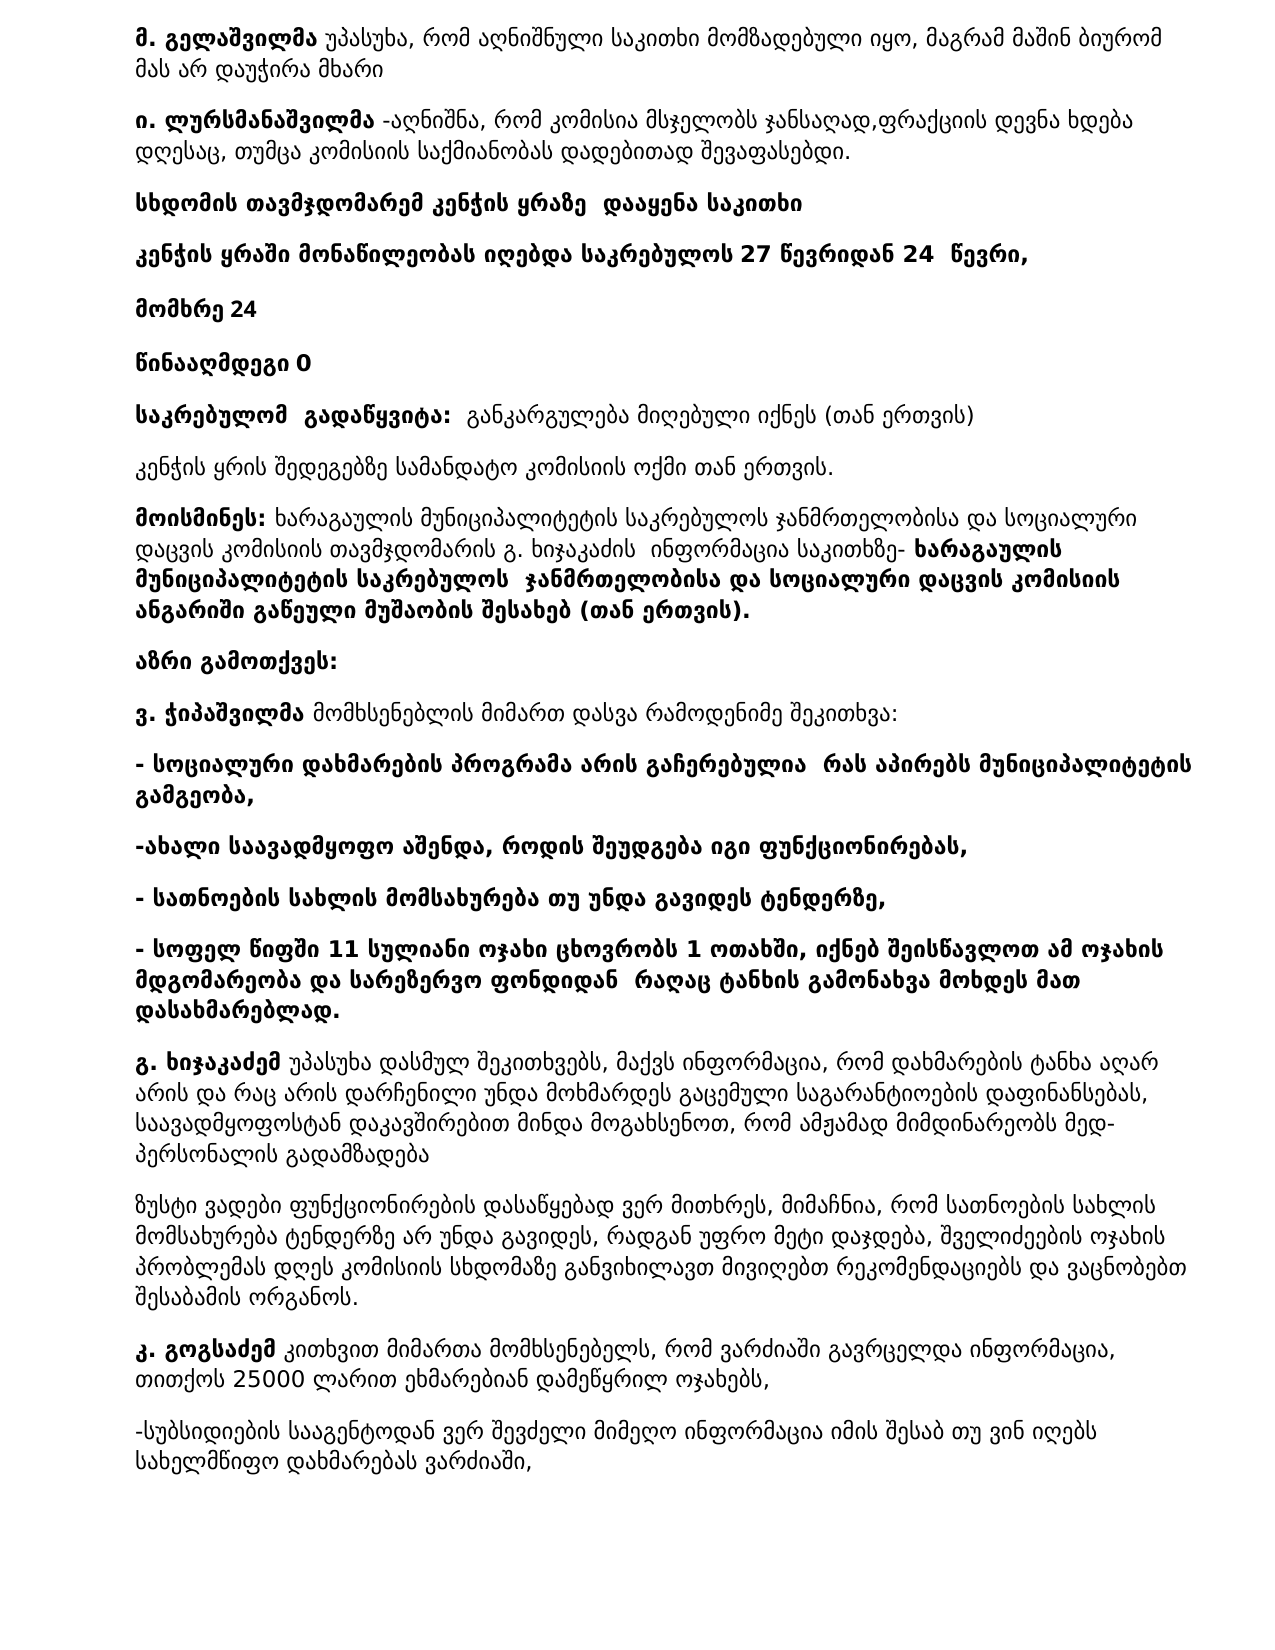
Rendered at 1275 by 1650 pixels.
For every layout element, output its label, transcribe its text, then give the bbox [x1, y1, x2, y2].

text მოისმინეს: ხარაგაულის მუნიციპალიტეტის საკრებულოს ჯანმრთელობისა და სოციალური დაცვის კომისიის თავმჯდომარის გ. ხიჯაკაძის ინფორმაცია საკითხზე- ხარაგაულის მუნიციპალიტეტის საკრებულოს ჯანმრთელობისა და სოციალური დაცვის კომისიის ანგარიში გაწეული მუშაობის შესახებ (თან ერთვის). [135, 505, 1200, 624]
text კენჭის ყრაში მონაწილეობას იღებდა საკრებულოს 27 წევრიდან 24 წევრი, [135, 241, 1200, 268]
text - სოფელ წიფში 11 სულიანი ოჯახი ცხოვრობს 1 ოთახში, იქნებ შეისწავლოთ ამ ოჯახის მდგომარეობა და სარეზერვო ფონდიდან რაღაც ტანხის გამონახვა მოხდეს მათ დასახმარებლად. [135, 936, 1200, 1024]
text - სოციალური დახმარების პროგრამა არის გაჩერებულია რას აპირებს მუნიციპალიტეტის გამგეობა, [135, 751, 1200, 809]
text საკრებულომ გადაწყვიტა: განკარგულება მიღებული იქნეს (თან ერთვის) [135, 402, 1200, 429]
text მ. გელაშვილმა უპასუხა, რომ აღნიშნული საკითხი მომზადებული იყო, მაგრამ მაშინ ბიურომ მას არ დაუჭირა მხარი [135, 26, 1200, 83]
text გ. ხიჯაკაძემ უპასუხა დასმულ შეკითხვებს, მაქვს ინფორმაცია, რომ დახმარების ტანხა აღარ არის და რაც არის დარჩენილი უნდა მოხმარდეს გაცემული საგარანტიოების დაფინანსებას, საავადმყოფოსტან დაკავშირებით მინდა მოგახსენოთ, რომ ამჟამად მიმდინარეობს მედ-პერსონალის გადამზადება [135, 1049, 1200, 1168]
text კ. გოგსაძემ კითხვით მიმართა მომხსენებელს, რომ ვარძიაში გავრცელდა ინფორმაცია, თითქოს 25000 ლარით ეხმარებიან დამეწყრილ ოჯახებს, [135, 1336, 1200, 1393]
text ზუსტი ვადები ფუნქციონირების დასაწყებად ვერ მითხრეს, მიმაჩნია, რომ სათნოების სახლის მომსახურება ტენდერზე არ უნდა გავიდეს, რადგან უფრო მეტი დაჯდება, შველიძეების ოჯახის პრობლემას დღეს კომისიის სხდომაზე განვიხილავთ მივიღებთ რეკომენდაციებს და ვაცნობებთ შესაბამის ორგანოს. [135, 1192, 1200, 1311]
text კენჭის ყრის შედეგებზე სამანდატო კომისიის ოქმი თან ერთვის. [135, 454, 1200, 480]
text -სუბსიდიების სააგენტოდან ვერ შევძელი მიმეღო ინფორმაცია იმის შესაბ თუ ვინ იღებს სახელმწიფო დახმარებას ვარძიაში, [135, 1418, 1200, 1475]
text - სათნოების სახლის მომსახურება თუ უნდა გავიდეს ტენდერზე, [135, 885, 1200, 912]
text ვ. ჭიპაშვილმა მომხსენებლის მიმართ დასვა რამოდენიმე შეკითხვა: [135, 700, 1200, 727]
text წინააღმდეგი 0 [135, 350, 1200, 377]
text სხდომის თავმჯდომარემ კენჭის ყრაზე დააყენა საკითხი [135, 190, 1200, 216]
text -ახალი საავადმყოფო აშენდა, როდის შეუდგება იგი ფუნქციონირებას, [135, 833, 1200, 860]
text აზრი გამოთქვეს: [135, 648, 1200, 675]
text მომხრე 24 [135, 293, 1200, 324]
text ი. ლურსმანაშვილმა -აღნიშნა, რომ კომისია მსჯელობს ჯანსაღად,ფრაქციის დევნა ხდება დღესაც, თუმცა კომისიის საქმიანობას დადებითად შევაფასებდი. [135, 108, 1200, 165]
